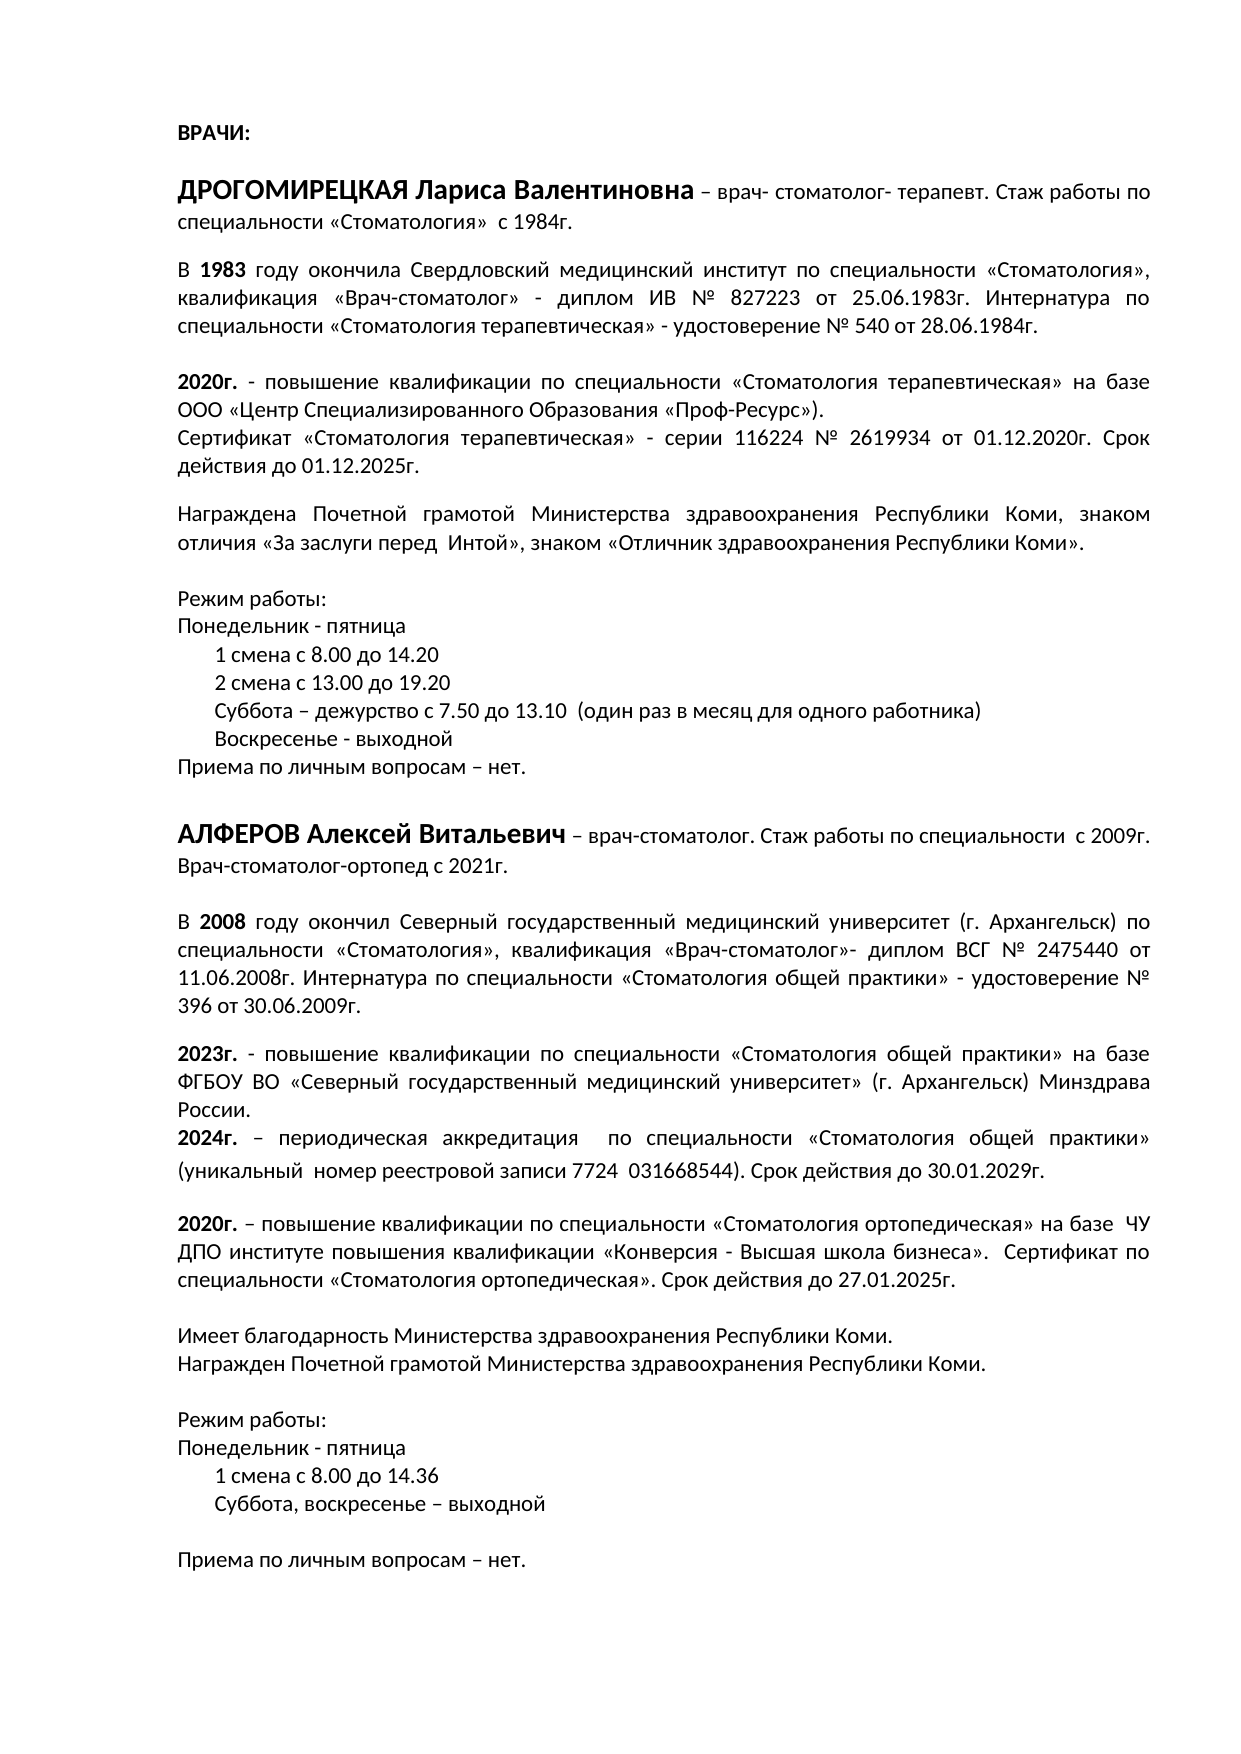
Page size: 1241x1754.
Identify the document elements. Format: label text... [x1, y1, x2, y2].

text Суббота – дежурство с 7.50 до 13.10 (один раз в месяц для одного работника) [214, 696, 1152, 724]
text 1 смена с 8.00 до 14.36 [214, 1461, 1152, 1489]
text ВРАЧИ: [177, 118, 1152, 146]
text 2020г. – повышение квалификации по специальности «Стоматология ортопедическая» на базе ЧУ ДПО институте повышения квалификации «Конверсия - Высшая школа бизнеса». Сертификат по специальности «Стоматология ортопедическая». Срок действия до 27.01.2025г. [177, 1209, 1152, 1293]
text Врач-стоматолог-ортопед с 2021г. [177, 851, 1152, 879]
text Режим работы: [177, 584, 1152, 612]
text Имеет благодарность Министерства здравоохранения Республики Коми. [177, 1321, 1152, 1349]
text 2 смена с 13.00 до 19.20 [214, 668, 1152, 696]
text 1 смена с 8.00 до 14.20 [214, 640, 1152, 668]
text 2020г. - повышение квалификации по специальности «Стоматология терапевтическая» на базе ООО «Центр Специализированного Образования «Проф-Ресурс»). [177, 367, 1152, 423]
text Воскресенье - выходной [214, 724, 1152, 752]
text АЛФЕРОВ Алексей Витальевич – врач-стоматолог. Стаж работы по специальности с 2009г. [177, 815, 1152, 851]
text Награждена Почетной грамотой Министерства здравоохранения Республики Коми, знаком отличия «За заслуги перед Интой», знаком «Отличник здравоохранения Республики Коми». [177, 499, 1152, 556]
text 2024г. – периодическая аккредитация по специальности «Стоматология общей практики» (уникальный номер реестровой записи 7724 031668544). Срок действия до 30.01.2029г. [177, 1123, 1152, 1184]
text В 1983 году окончила Свердловский медицинский институт по специальности «Стоматология», квалификация «Врач-стоматолог» - диплом ИВ № 827223 от 25.06.1983г. Интернатура по специальности «Стоматология терапевтическая» - удостоверение № 540 от 28.06.1984г. [177, 255, 1152, 339]
text 2023г. - повышение квалификации по специальности «Стоматология общей практики» на базе ФГБОУ ВО «Северный государственный медицинский университет» (г. Архангельск) Минздрава России. [177, 1039, 1152, 1123]
text Сертификат «Стоматология терапевтическая» - серии 116224 № 2619934 от 01.12.2020г. Срок действия до 01.12.2025г. [177, 423, 1152, 479]
text Режим работы: [177, 1405, 1152, 1433]
text В 2008 году окончил Северный государственный медицинский университет (г. Архангельск) по специальности «Стоматология», квалификация «Врач-стоматолог»- диплом ВСГ № 2475440 от 11.06.2008г. Интернатура по специальности «Стоматология общей практики» - удостоверение № 396 от 30.06.2009г. [177, 907, 1152, 1019]
text Приема по личным вопросам – нет. [177, 1545, 1152, 1573]
text Награжден Почетной грамотой Министерства здравоохранения Республики Коми. [177, 1349, 1152, 1377]
text Приема по личным вопросам – нет. [177, 752, 1152, 780]
text ДРОГОМИРЕЦКАЯ Лариса Валентиновна – врач- стоматолог- терапевт. Стаж работы по специальности «Стоматология» с 1984г. [177, 171, 1152, 235]
text Понедельник - пятница [177, 612, 1152, 640]
text Суббота, воскресенье – выходной [214, 1489, 1152, 1517]
text Понедельник - пятница [177, 1433, 1152, 1461]
